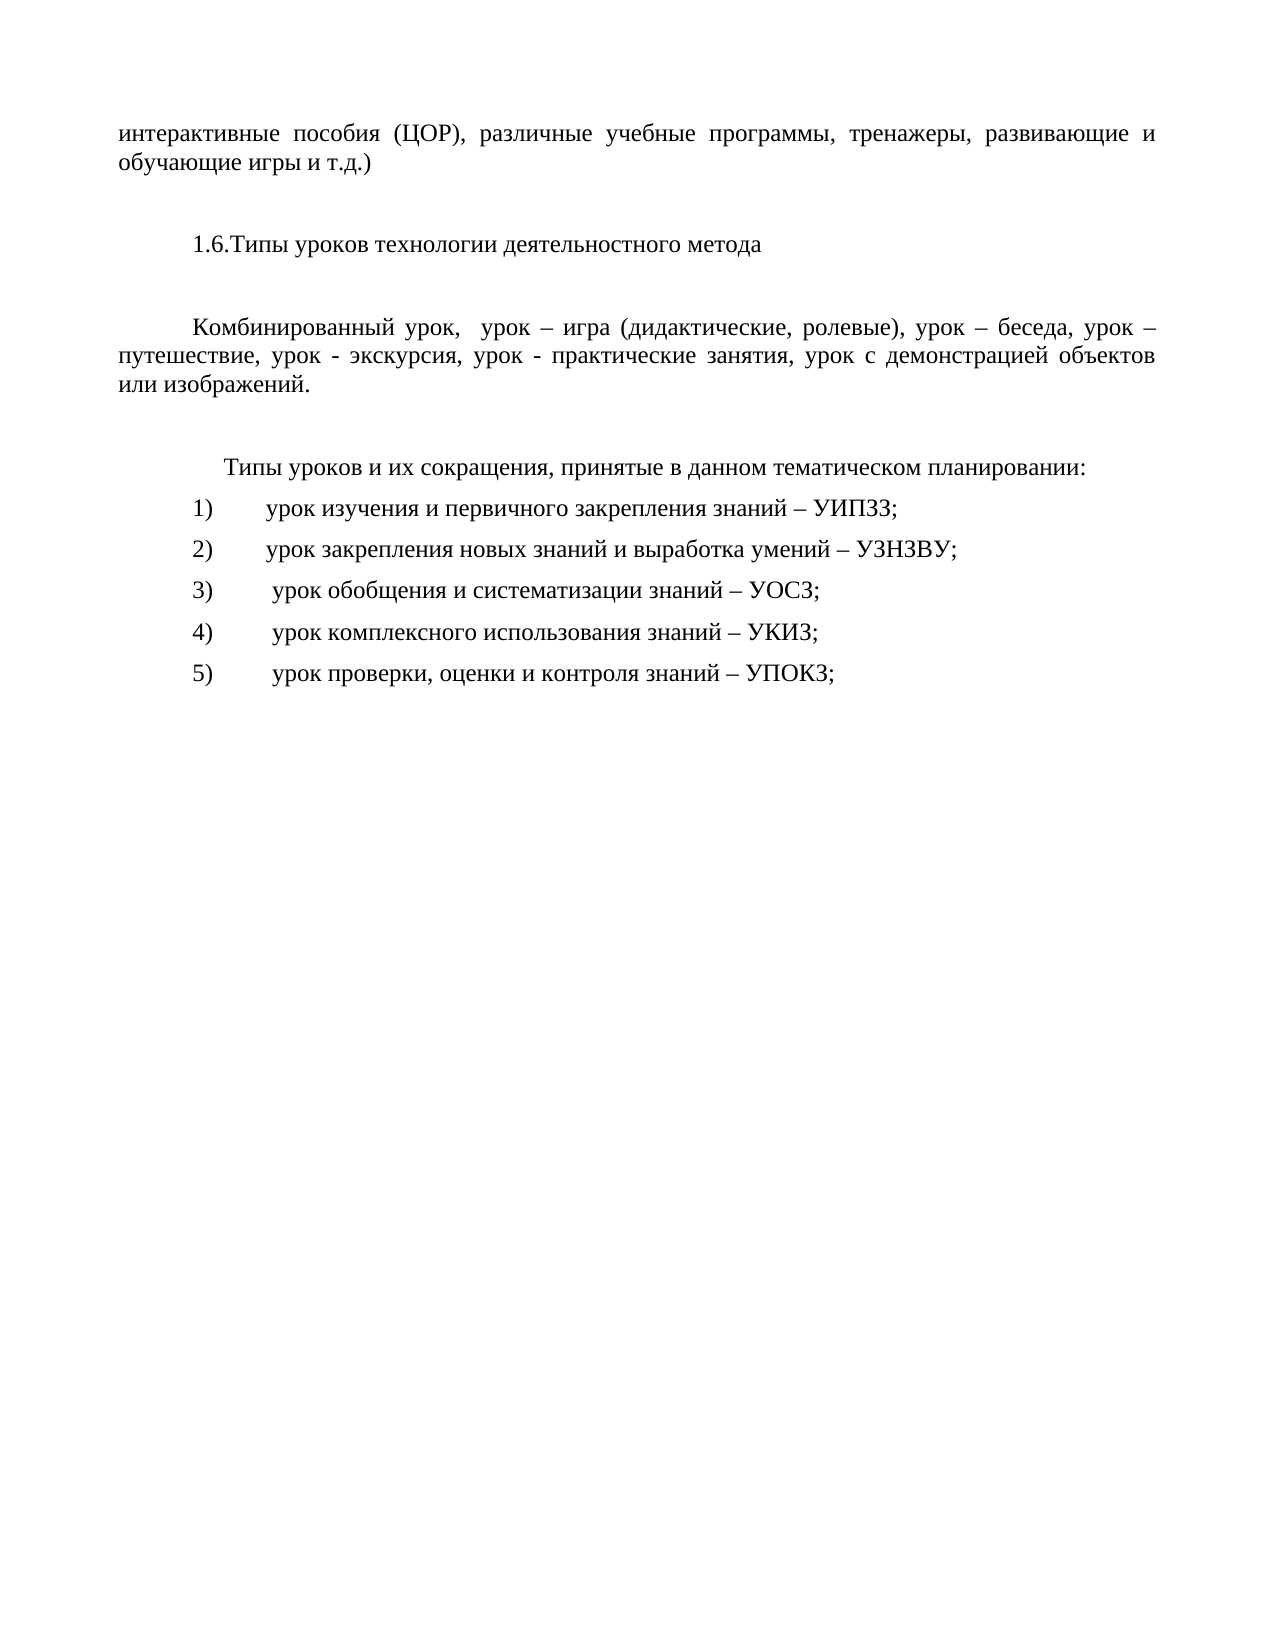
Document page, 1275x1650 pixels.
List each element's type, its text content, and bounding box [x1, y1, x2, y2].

list урок проверки, оценки и контроля знаний – УПОКЗ; [118, 658, 1157, 687]
text Типы уроков и их сокращения, принятые в данном тематическом планировании: [118, 452, 1157, 481]
text 1.6.Типы уроков технологии деятельностного метода [118, 229, 1157, 258]
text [118, 118, 1157, 176]
text Комбинированный урок, урок – игра (дидактические, ролевые), урок – беседа, урок – путешествие, урок - экскурсия, урок - практические занятия, урок с демонстрацией объектов или изображений. [118, 312, 1157, 398]
list урок изучения и первичного закрепления знаний – УИПЗЗ; [118, 493, 1157, 522]
list урок обобщения и систематизации знаний – УОСЗ; [118, 576, 1157, 604]
list урок комплексного использования знаний – УКИЗ; [118, 617, 1157, 646]
list урок закрепления новых знаний и выработка умений – УЗНЗВУ; [118, 534, 1157, 563]
